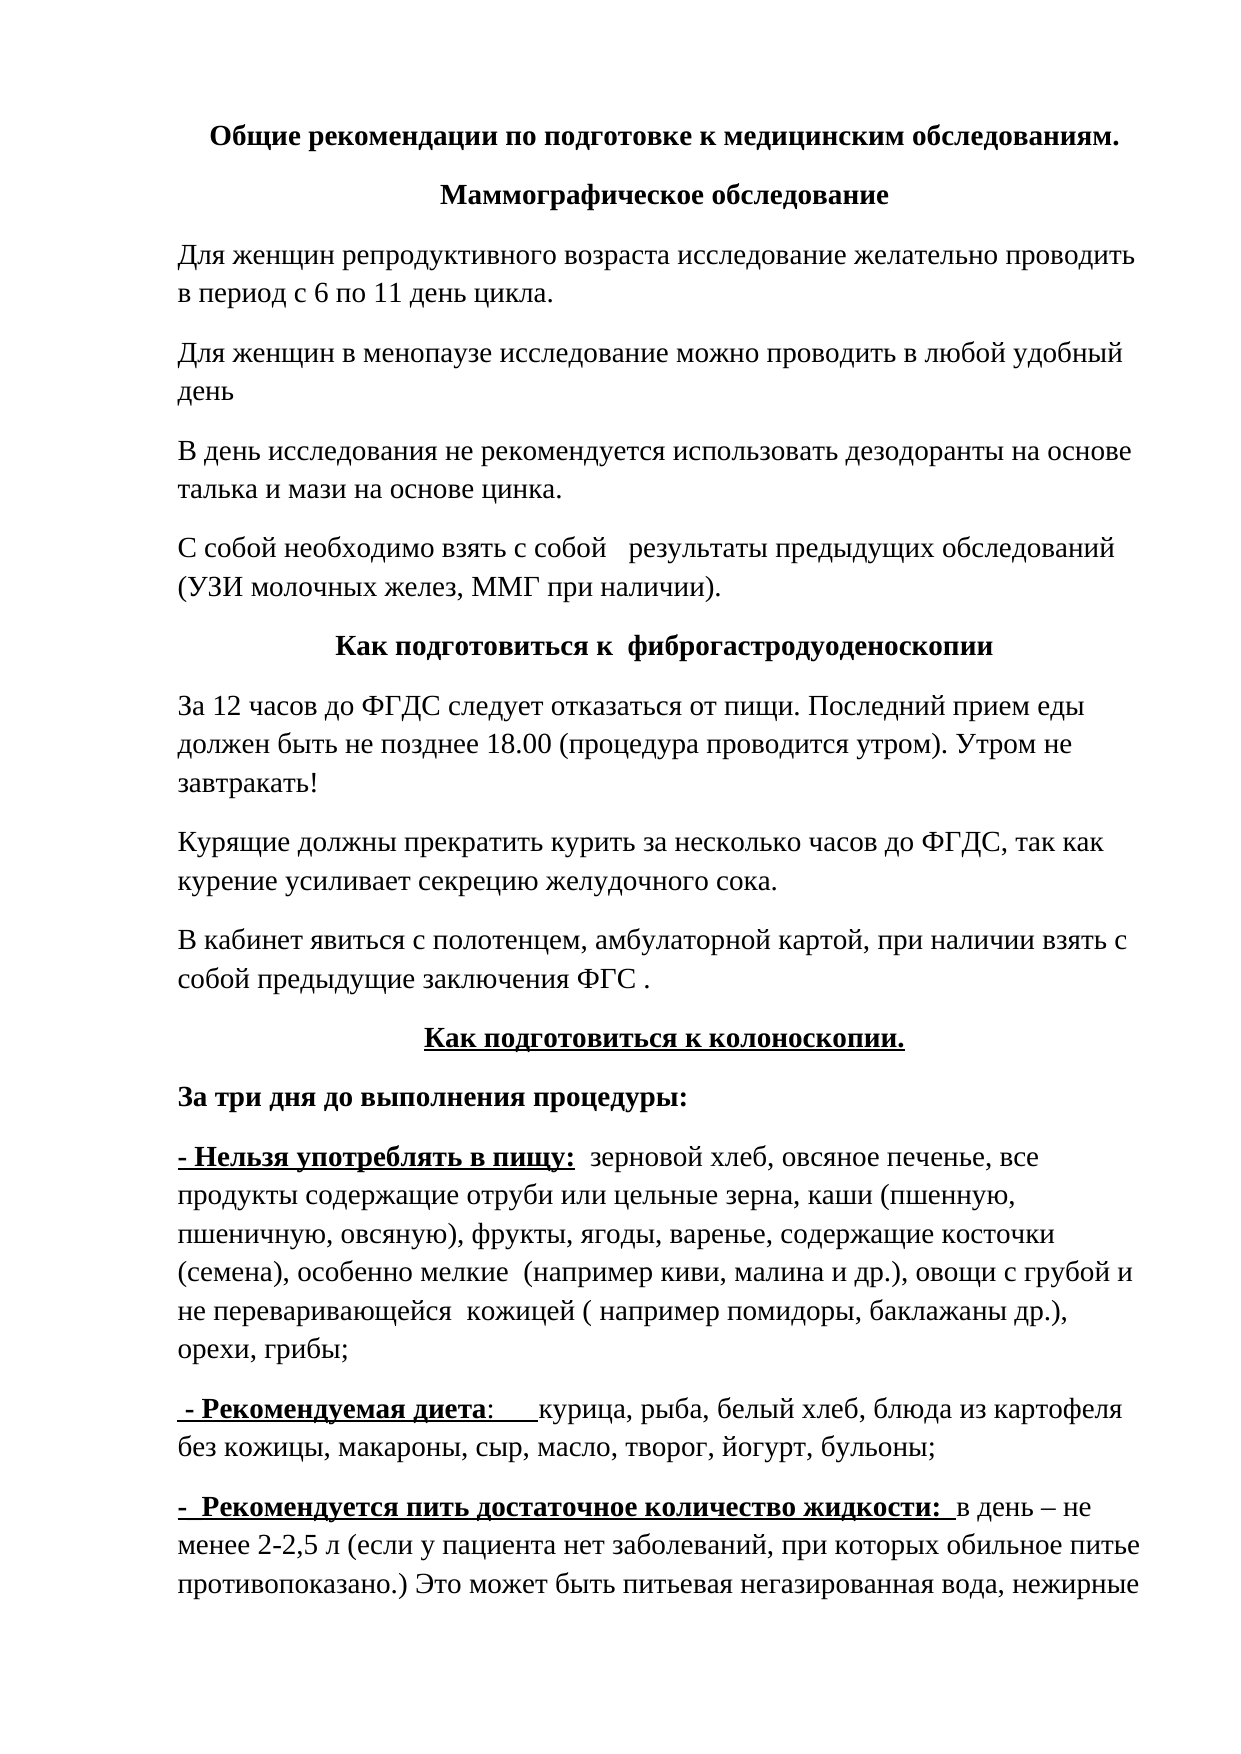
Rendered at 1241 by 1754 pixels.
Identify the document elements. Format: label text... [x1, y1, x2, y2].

text Для женщин в менопаузе исследование можно проводить в любой удобный день [177, 335, 1152, 407]
text Курящие должны прекратить курить за несколько часов до ФГДС, так как курение усиливает секрецию желудочного сока. [177, 824, 1152, 896]
text С собой необходимо взять с собой результаты предыдущих обследований (УЗИ молочных желез, ММГ при наличии). [177, 531, 1152, 603]
text Маммографическое обследование [177, 177, 1152, 211]
text Общие рекомендации по подготовке к медицинским обследованиям. [177, 118, 1152, 152]
text За 12 часов до ФГДС следует отказаться от пищи. Последний прием еды должен быть не позднее 18.00 (процедура проводится утром). Утром не завтракать! [177, 688, 1152, 798]
text - Нельзя употреблять в пищу: зерновой хлеб, овсяное печенье, все продукты содержащие отруби или цельные зерна, каши (пшенную, пшеничную, овсяную), фрукты, ягоды, варенье, содержащие косточки (семена), особенно мелкие (например киви, малина и др.), овощи с грубой и не переваривающейся кожицей ( например помидоры, баклажаны др.), орехи, грибы; [177, 1139, 1152, 1365]
text Как подготовиться к фиброгастродуоденоскопии [177, 628, 1152, 662]
text В день исследования не рекомендуется использовать дезодоранты на основе талька и мази на основе цинка. [177, 433, 1152, 505]
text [177, 1489, 1152, 1599]
text - Рекомендуемая диета: курица, рыба, белый хлеб, блюда из картофеля без кожицы, макароны, сыр, масло, творог, йогурт, бульоны; [177, 1391, 1152, 1463]
text Как подготовиться к колоноскопии. [177, 1020, 1152, 1054]
text В кабинет явиться с полотенцем, амбулаторной картой, при наличии взять с собой предыдущие заключения ФГС . [177, 922, 1152, 994]
text Для женщин репродуктивного возраста исследование желательно проводить в период с 6 по 11 день цикла. [177, 237, 1152, 309]
text За три дня до выполнения процедуры: [177, 1079, 1152, 1113]
